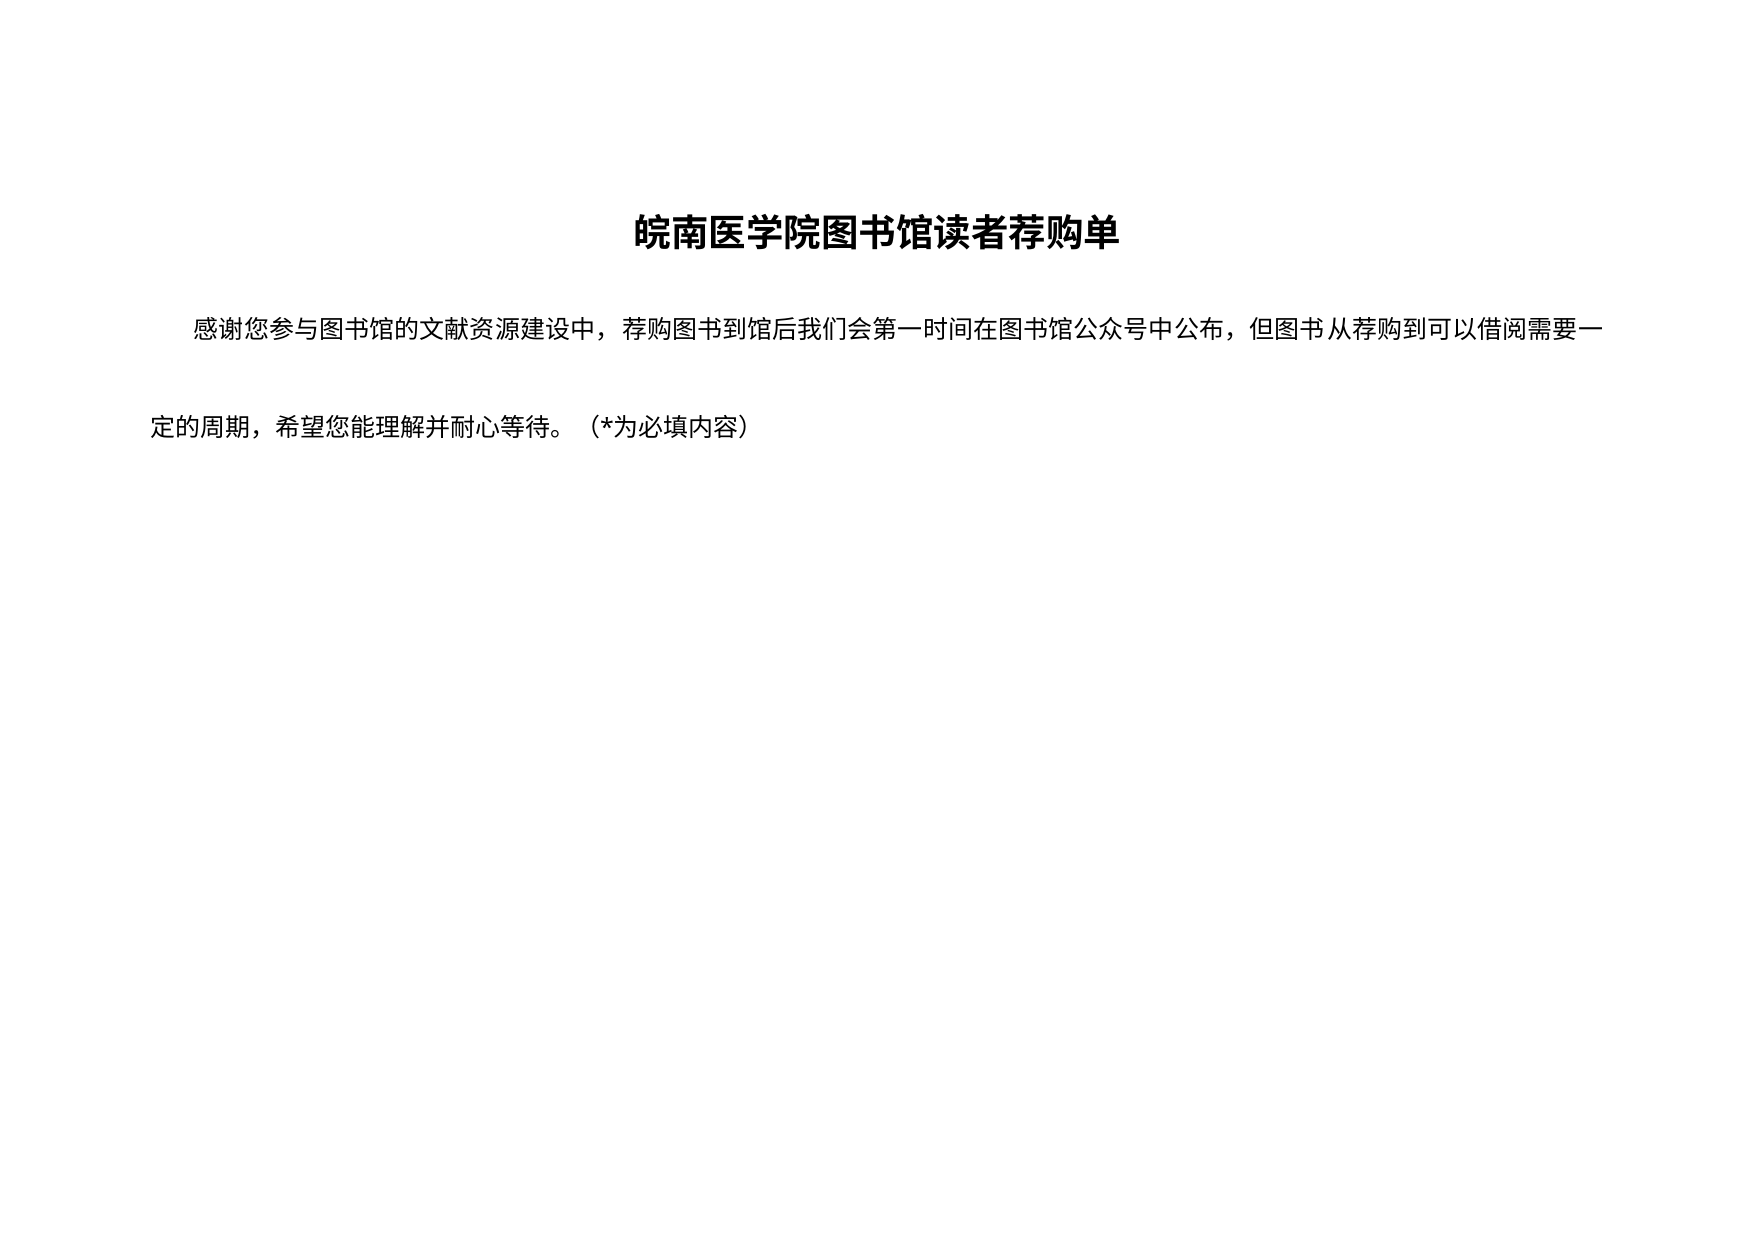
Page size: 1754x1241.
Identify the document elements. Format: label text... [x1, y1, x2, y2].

text 皖南医学院图书馆读者荐购单 [150, 198, 1604, 263]
text 感谢您参与图书馆的文献资源建设中，荐购图书到馆后我们会第一时间在图书馆公众号中公布，但图书从荐购到可以借阅需要一定的周期，希望您能理解并耐心等待。（*为必填内容） [150, 295, 1604, 458]
